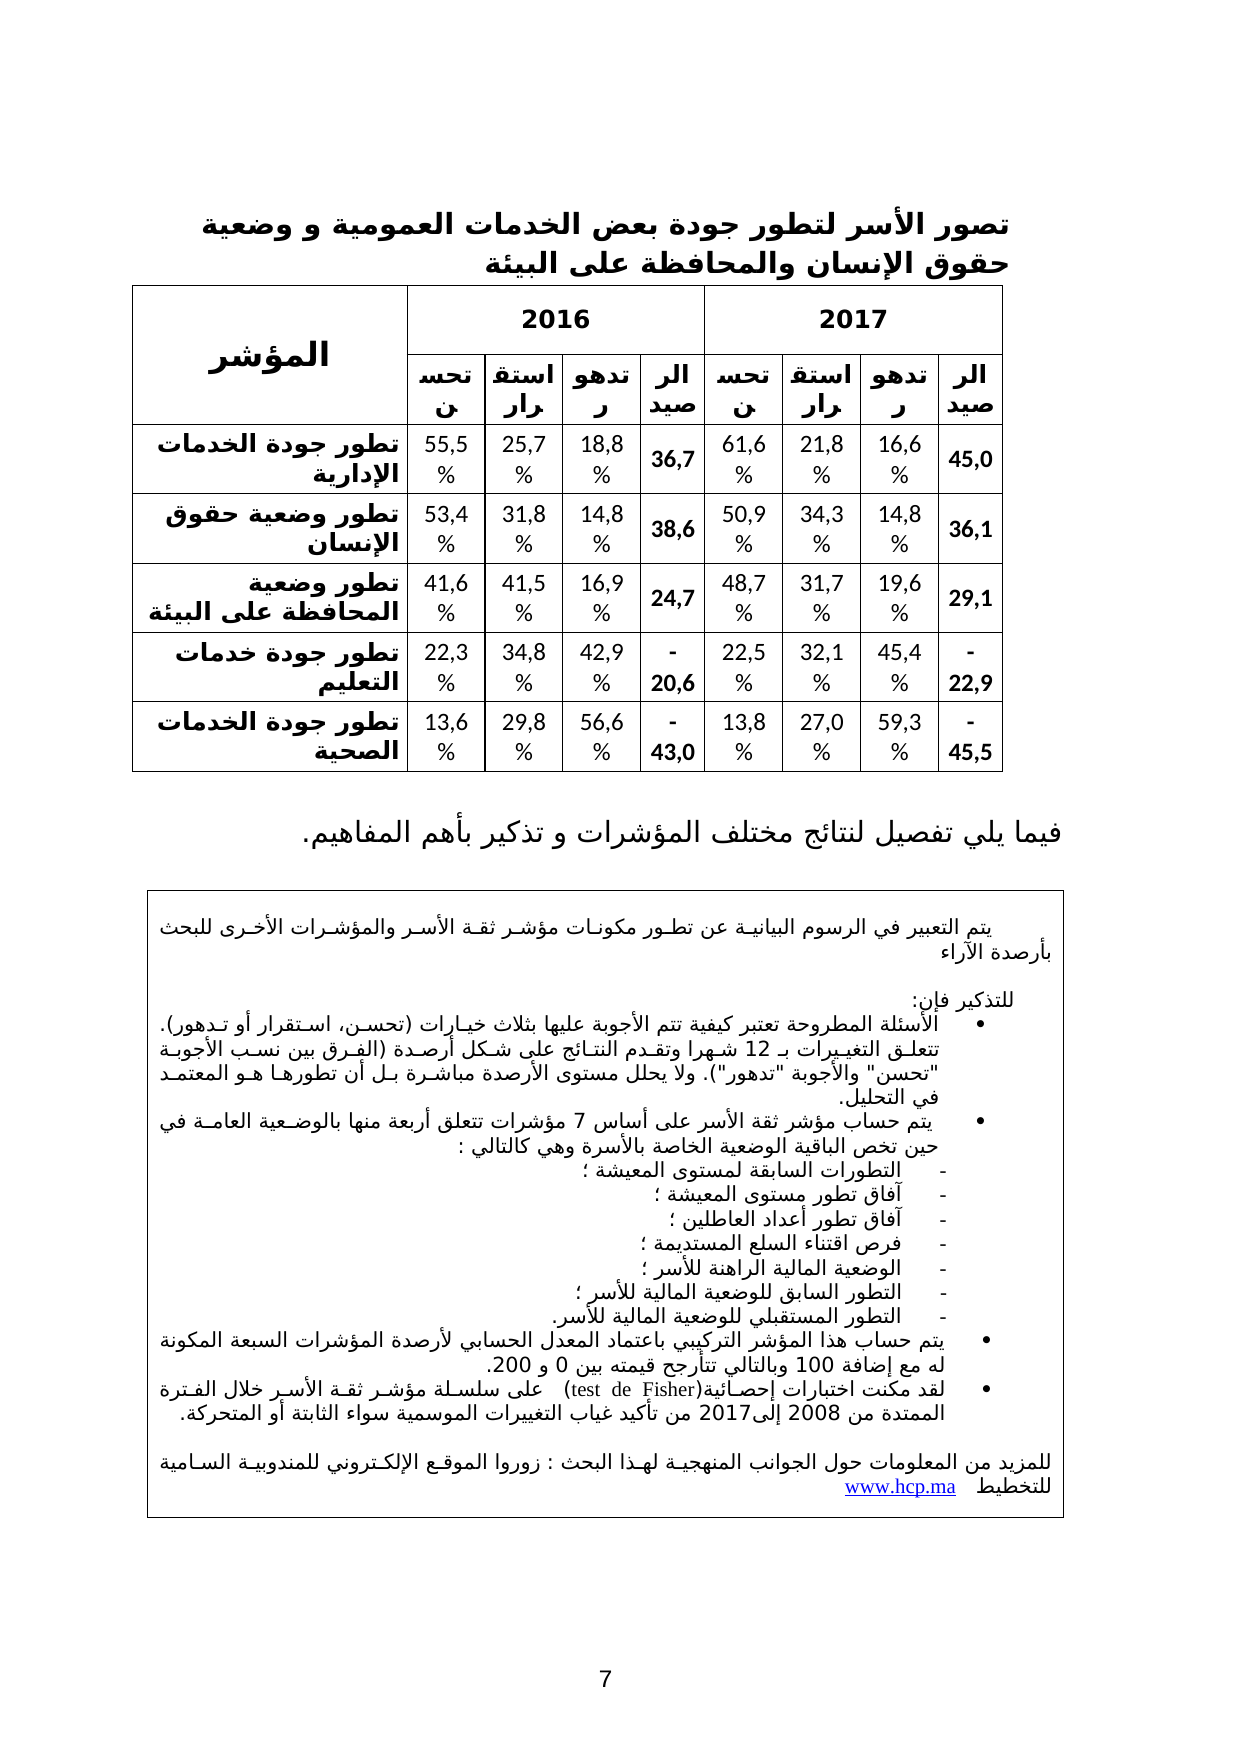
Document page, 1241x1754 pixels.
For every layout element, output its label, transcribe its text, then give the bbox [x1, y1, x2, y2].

table_cell 29,1 [939, 564, 1002, 632]
table_cell 41,6 % [408, 564, 484, 632]
table_cell 27,0 % [783, 702, 860, 771]
table_cell 31,8 % [486, 494, 562, 562]
table_cell -45,5 [939, 702, 1002, 771]
text فيما يلي تفصيل لنتائج مختلف المؤشرات و تذكير بأهم المفاهيم. [148, 811, 1063, 851]
table_header يتم التعبير في الرسوم البيانية عن تطور مكونات مؤشر ثقة الأسر والمؤشرات الأخرى للبحث بأرصدة الآراء للتذكير فإن: الأسئلة المطروحة تعتبر كيفية تتم الأجوبة عليها بثلاث خيارات (تحسن، استقرار أو تدهور). تتعلق التغييرات بـ 12 شهرا وتقدم النتائج على شكل أرصدة (الفرق بين نسب الأجوبة "تحسن" والأجوبة "تدهور"). ولا يحلل مستوى الأرصدة مباشرة بل أن تطورها هو المعتمد في التحليل. يتم حساب مؤشر ثقة الأسر على أساس 7 مؤشرات تتعلق أربعة منها بالوضعية العامة في حين تخص الباقية الوضعية الخاصة بالأسرة وهي كالتالي : التطورات السابقة لمستوى المعيشة ؛ آفاق تطور مستوى المعيشة ؛ آفاق تطور أعداد العاطلين ؛ فرص اقتناء السلع المستديمة ؛ الوضعية المالية الراهنة للأسر ؛ التطور السابق للوضعية المالية للأسر ؛ التطور المستقبلي للوضعية المالية للأسر. يتم حساب هذا المؤشر التركيبي باعتماد المعدل الحسابي لأرصدة المؤشرات السبعة المكونة له مع إضافة 100 وبالتالي تتأرجح قيمته بين 0 و 200. لقد مكنت اختبارات إحصائية(test de Fisher) على سلسلة مؤشر ثقة الأسر خلال الفترة الممتدة من 2008 إلى2017 من تأكيد غياب التغييرات الموسمية سواء الثابتة أو المتحركة. للمزيد من المعلومات حول الجوانب المنهجية لهذا البحث : زوروا الموقع الإلكتروني للمندوبية السامية للتخطيط www.hcp.ma [148, 891, 1063, 1517]
table_cell 13,6 % [408, 702, 484, 771]
table_cell 45,4 % [861, 633, 938, 701]
table_cell 29,8 % [486, 702, 562, 771]
table_cell 45,0 [939, 425, 1002, 493]
table_cell 59,3 % [861, 702, 938, 771]
table_cell 61,6 % [705, 425, 782, 493]
table_cell 38,6 [641, 494, 704, 562]
table_header 2017 [705, 286, 1002, 354]
table_cell 21,8 % [783, 425, 860, 493]
table_header 2016 [408, 286, 704, 354]
list تصور الأسر لتطور جودة بعض الخدمات العمومية و وضعية حقوق الإنسان والمحافظة على البيئة [148, 207, 1011, 280]
table_cell 13,8 % [705, 702, 782, 771]
table_cell 56,6 % [563, 702, 640, 771]
table_header المؤشر [133, 286, 407, 424]
table_cell تحسن [705, 355, 782, 424]
table_cell 48,7 % [705, 564, 782, 632]
table_cell -22,9 [939, 633, 1002, 701]
table_cell 42,9 % [563, 633, 640, 701]
table_cell 55,5 % [408, 425, 484, 493]
table_cell تطور جودة الخدمات الصحية [133, 702, 407, 771]
table_cell 14,8 % [563, 494, 640, 562]
table_cell استقرار [486, 355, 562, 424]
table_cell 24,7 [641, 564, 704, 632]
table_cell تحسن [408, 355, 484, 424]
table_cell الرصيد [641, 355, 704, 424]
table_cell الرصيد [939, 355, 1002, 424]
table_cell تطور جودة الخدمات الإدارية [133, 425, 407, 493]
table_cell 31,7 % [783, 564, 860, 632]
table_cell 50,9 % [705, 494, 782, 562]
table_cell -43,0 [641, 702, 704, 771]
table_cell 16,9 % [563, 564, 640, 632]
table_cell تدهور [861, 355, 938, 424]
table_cell 36,7 [641, 425, 704, 493]
table_cell 41,5 % [486, 564, 562, 632]
table_cell 53,4 % [408, 494, 484, 562]
table_cell 34,3 % [783, 494, 860, 562]
table_cell 19,6 % [861, 564, 938, 632]
table_cell 14,8 % [861, 494, 938, 562]
table_cell 18,8 % [563, 425, 640, 493]
table_cell تدهور [563, 355, 640, 424]
table_cell 25,7 % [486, 425, 562, 493]
table_cell 22,5 % [705, 633, 782, 701]
table_cell 32,1 % [783, 633, 860, 701]
table_cell 16,6 % [861, 425, 938, 493]
table_cell -20,6 [641, 633, 704, 701]
table_cell تطور وضعية حقوق الإنسان [133, 494, 407, 562]
table_cell 36,1 [939, 494, 1002, 562]
table_cell تطور جودة خدمات التعليم [133, 633, 407, 701]
table_cell 22,3 % [408, 633, 484, 701]
table_cell تطور وضعية المحافظة على البيئة [133, 564, 407, 632]
table_cell استقرار [783, 355, 860, 424]
table_cell 34,8 % [486, 633, 562, 701]
